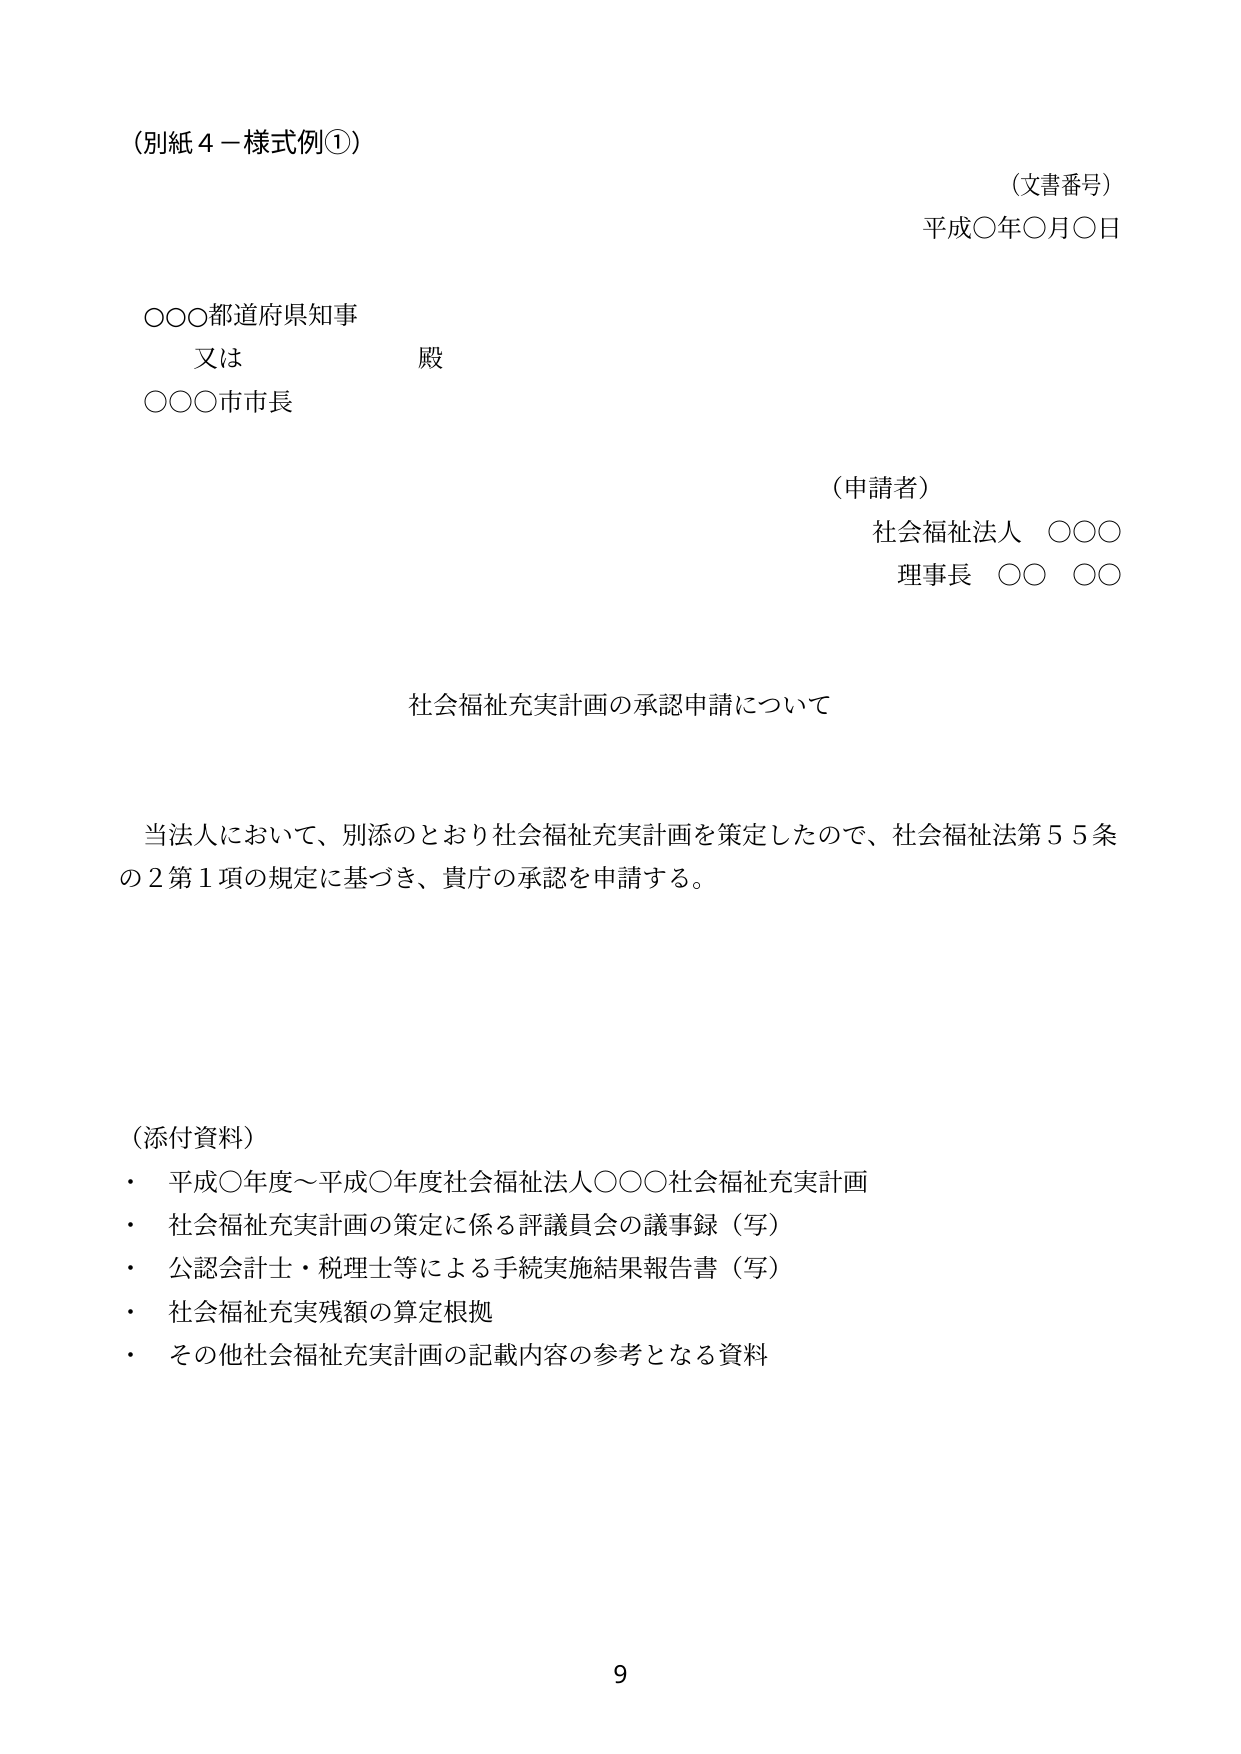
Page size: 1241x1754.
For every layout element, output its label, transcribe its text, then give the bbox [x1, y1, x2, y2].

text ・ 社会福祉充実計画の策定に係る評議員会の議事録（写） [118, 1202, 1122, 1245]
text 又は 殿 [118, 335, 1122, 379]
text ・ 社会福祉充実残額の算定根拠 [118, 1289, 1122, 1332]
text 平成○年○月○日 [118, 205, 1122, 249]
text （添付資料） [118, 1115, 1122, 1159]
text （別紙４－様式例①） [118, 119, 1122, 162]
text ・ その他社会福祉充実計画の記載内容の参考となる資料 [118, 1332, 1122, 1375]
text （文書番号） [118, 162, 1122, 205]
text 社会福祉充実計画の承認申請について [118, 682, 1122, 725]
text 社会福祉法人 ○○○ [118, 509, 1122, 552]
text （申請者） [118, 465, 1122, 509]
text ○○○都道府県知事 [118, 292, 1122, 335]
text ○○○市市長 [118, 379, 1122, 422]
text 理事長 ○○ ○○ [118, 552, 1122, 595]
text 当法人において、別添のとおり社会福祉充実計画を策定したので、社会福祉法第５５条の２第１項の規定に基づき、貴庁の承認を申請する。 [118, 812, 1122, 899]
text ・ 公認会計士・税理士等による手続実施結果報告書（写） [118, 1245, 1122, 1289]
text ・ 平成○年度～平成○年度社会福祉法人○○○社会福祉充実計画 [118, 1159, 1122, 1202]
